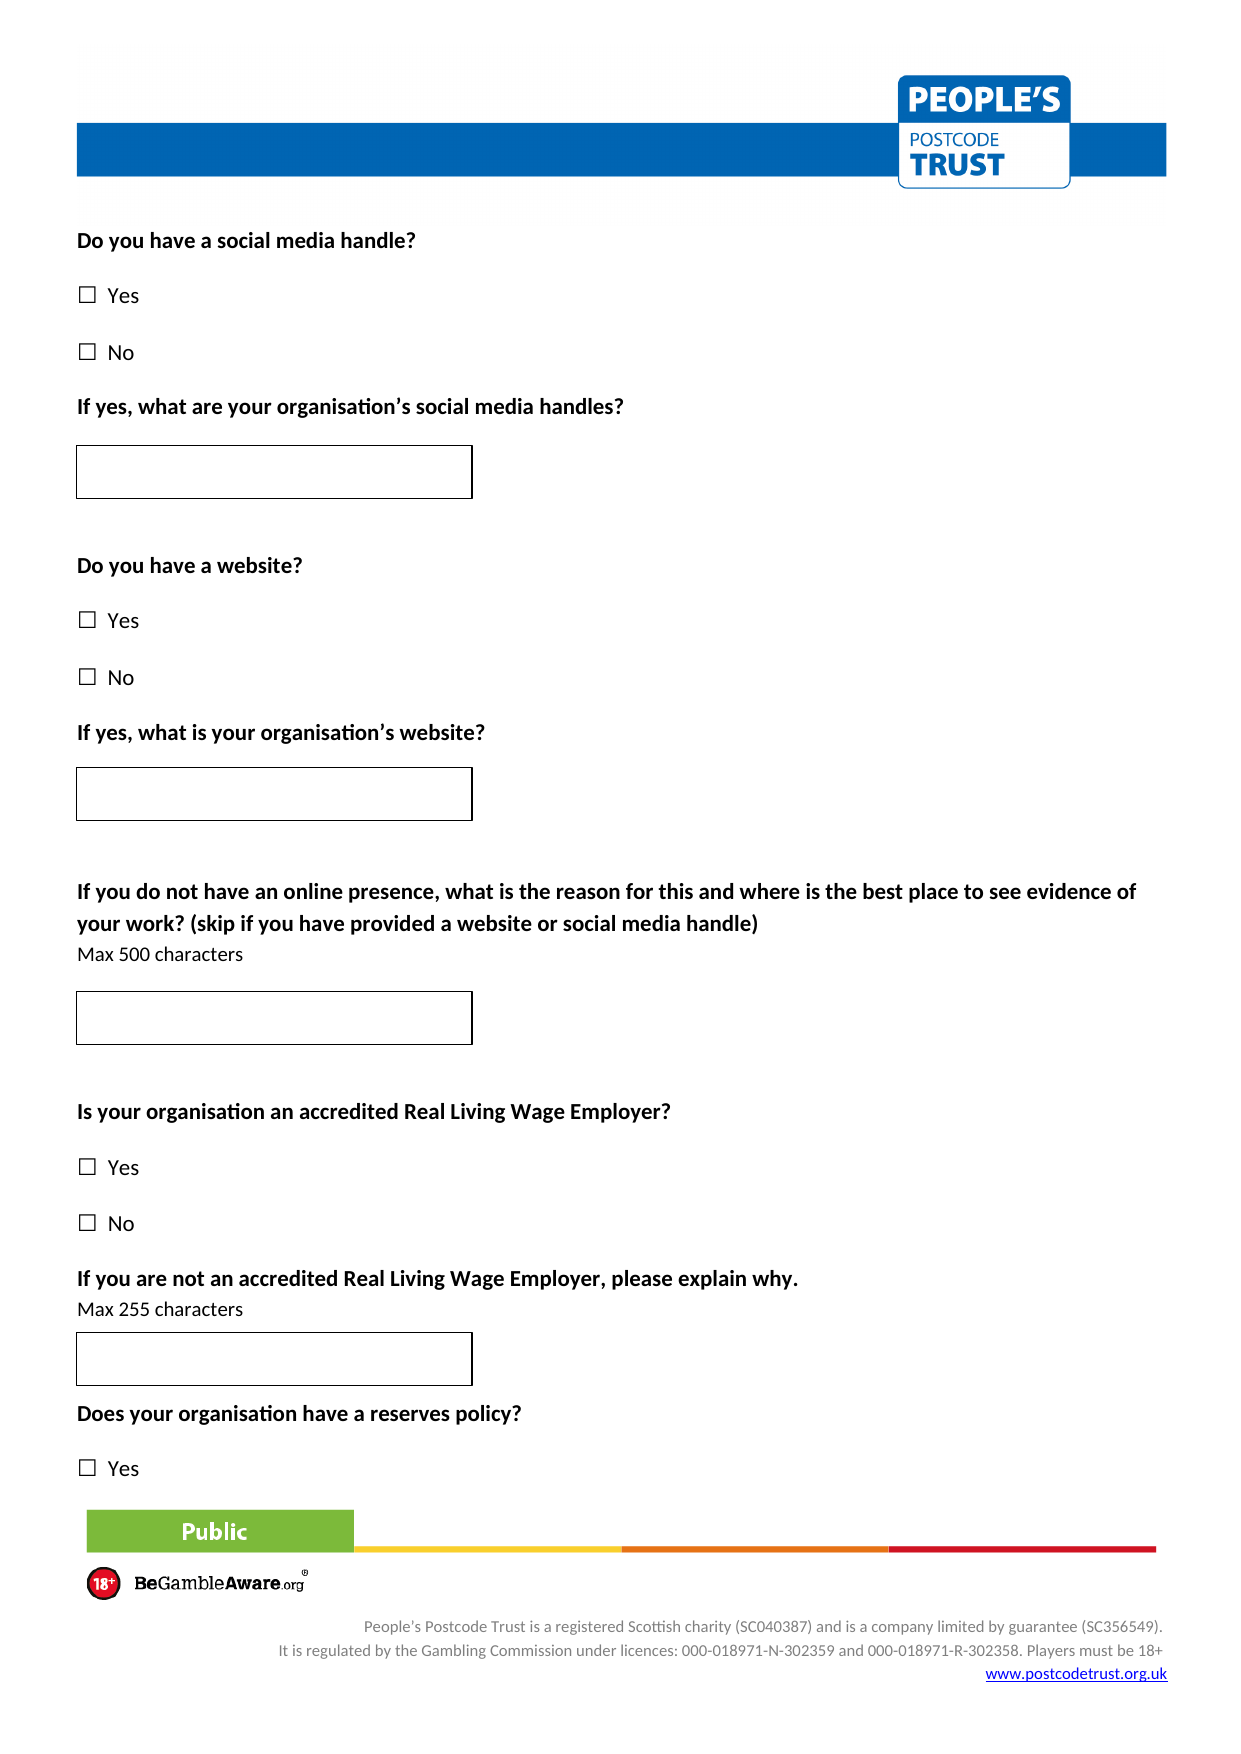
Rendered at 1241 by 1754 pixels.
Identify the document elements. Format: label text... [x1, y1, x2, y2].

text ☐ No [77, 661, 1167, 692]
text Do you have a social media handle? [77, 226, 1167, 254]
text ☐ No [77, 336, 1167, 367]
picture [76, 44, 1167, 226]
text ☐ Yes [77, 279, 1167, 310]
text Does your organisation have a reserves policy? [77, 1399, 1167, 1427]
text Is your organisation an accredited Real Living Wage Employer? [77, 1097, 1167, 1125]
text ☐ Yes [77, 604, 1167, 636]
text No [77, 1207, 1167, 1238]
text Do you have a website? [77, 551, 1167, 579]
text Max 500 characters [77, 941, 1167, 967]
text If yes, what is your organisation’s website? [77, 718, 1167, 746]
text Yes [77, 1452, 1167, 1483]
text If yes, what are your organisation’s social media handles? [77, 392, 1167, 420]
text If you are not an accredited Real Living Wage Employer, please explain why. [77, 1264, 1167, 1292]
text Yes [77, 1150, 1167, 1182]
picture [76, 1503, 1167, 1617]
text If you do not have an online presence, what is the reason for this and where is the best place to see evidence of your work? (skip if you have provided a website or social media handle) [77, 877, 1167, 937]
text Max 255 characters [77, 1296, 1167, 1322]
